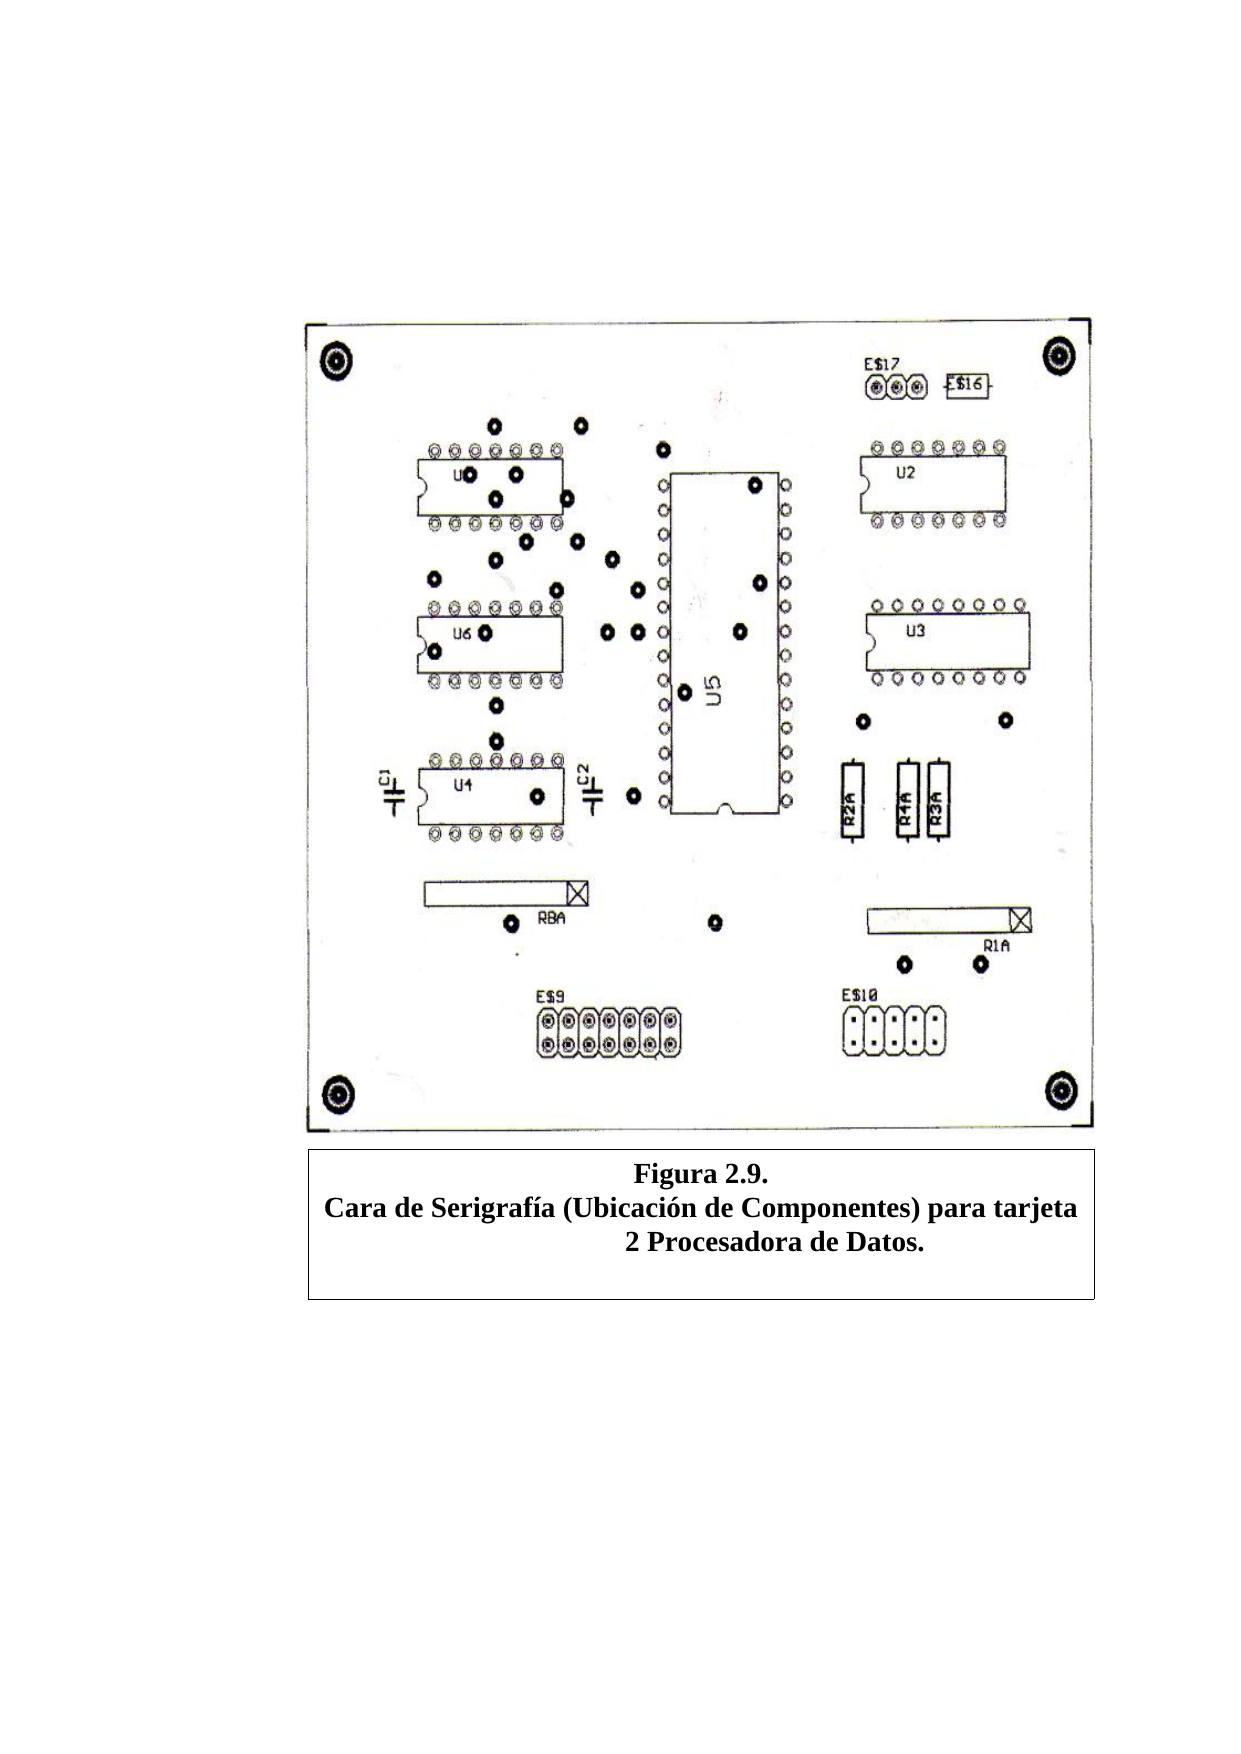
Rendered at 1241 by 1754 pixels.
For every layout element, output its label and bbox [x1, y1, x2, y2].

picture [303, 317, 1096, 1134]
